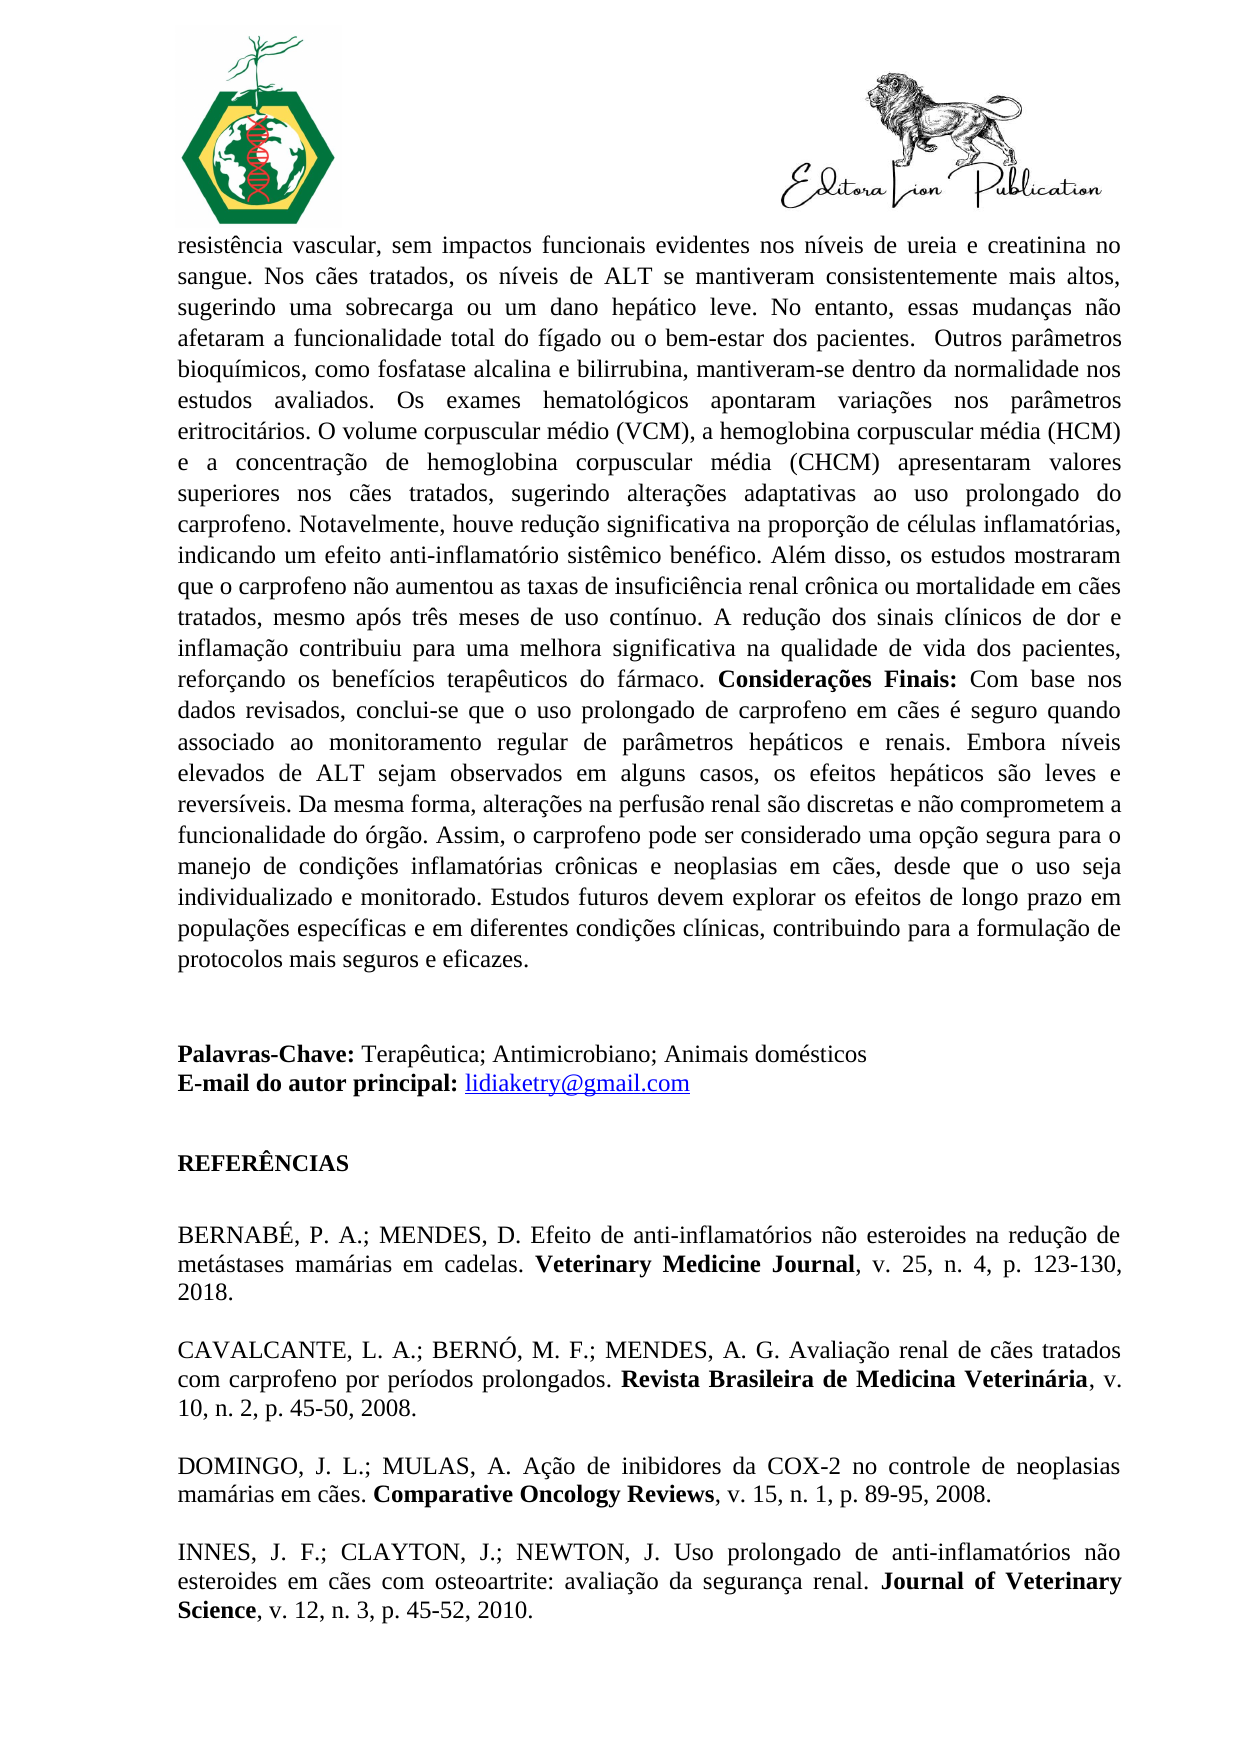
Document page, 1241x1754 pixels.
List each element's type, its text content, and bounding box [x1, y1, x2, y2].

text Palavras-Chave: Terapêutica; Antimicrobiano; Animais domésticos [177, 1039, 1122, 1068]
text BERNABÉ, P. A.; MENDES, D. Efeito de anti-inflamatórios não esteroides na redução de metástases mamárias em cadelas. Veterinary Medicine Journal, v. 25, n. 4, p. 123-130, 2018. [177, 1220, 1122, 1306]
text DOMINGO, J. L.; MULAS, A. Ação de inibidores da COX-2 no controle de neoplasias mamárias em cães. Comparative Oncology Reviews, v. 15, n. 1, p. 89-95, 2008. [177, 1451, 1122, 1508]
picture [758, 71, 1123, 215]
text REFERÊNCIAS [177, 1149, 1122, 1177]
text E-mail do autor principal: lidiaketry@gmail.com [177, 1068, 1122, 1097]
text INNES, J. F.; CLAYTON, J.; NEWTON, J. Uso prolongado de anti-inflamatórios não esteroides em cães com osteoartrite: avaliação da segurança renal. Journal of Veterinary Science, v. 12, n. 3, p. 45-52, 2010. [177, 1537, 1122, 1624]
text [177, 177, 1122, 973]
text CAVALCANTE, L. A.; BERNÓ, M. F.; MENDES, A. G. Avaliação renal de cães tratados com carprofeno por períodos prolongados. Revista Brasileira de Medicina Veterinária, v. 10, n. 2, p. 45-50, 2008. [177, 1335, 1122, 1422]
